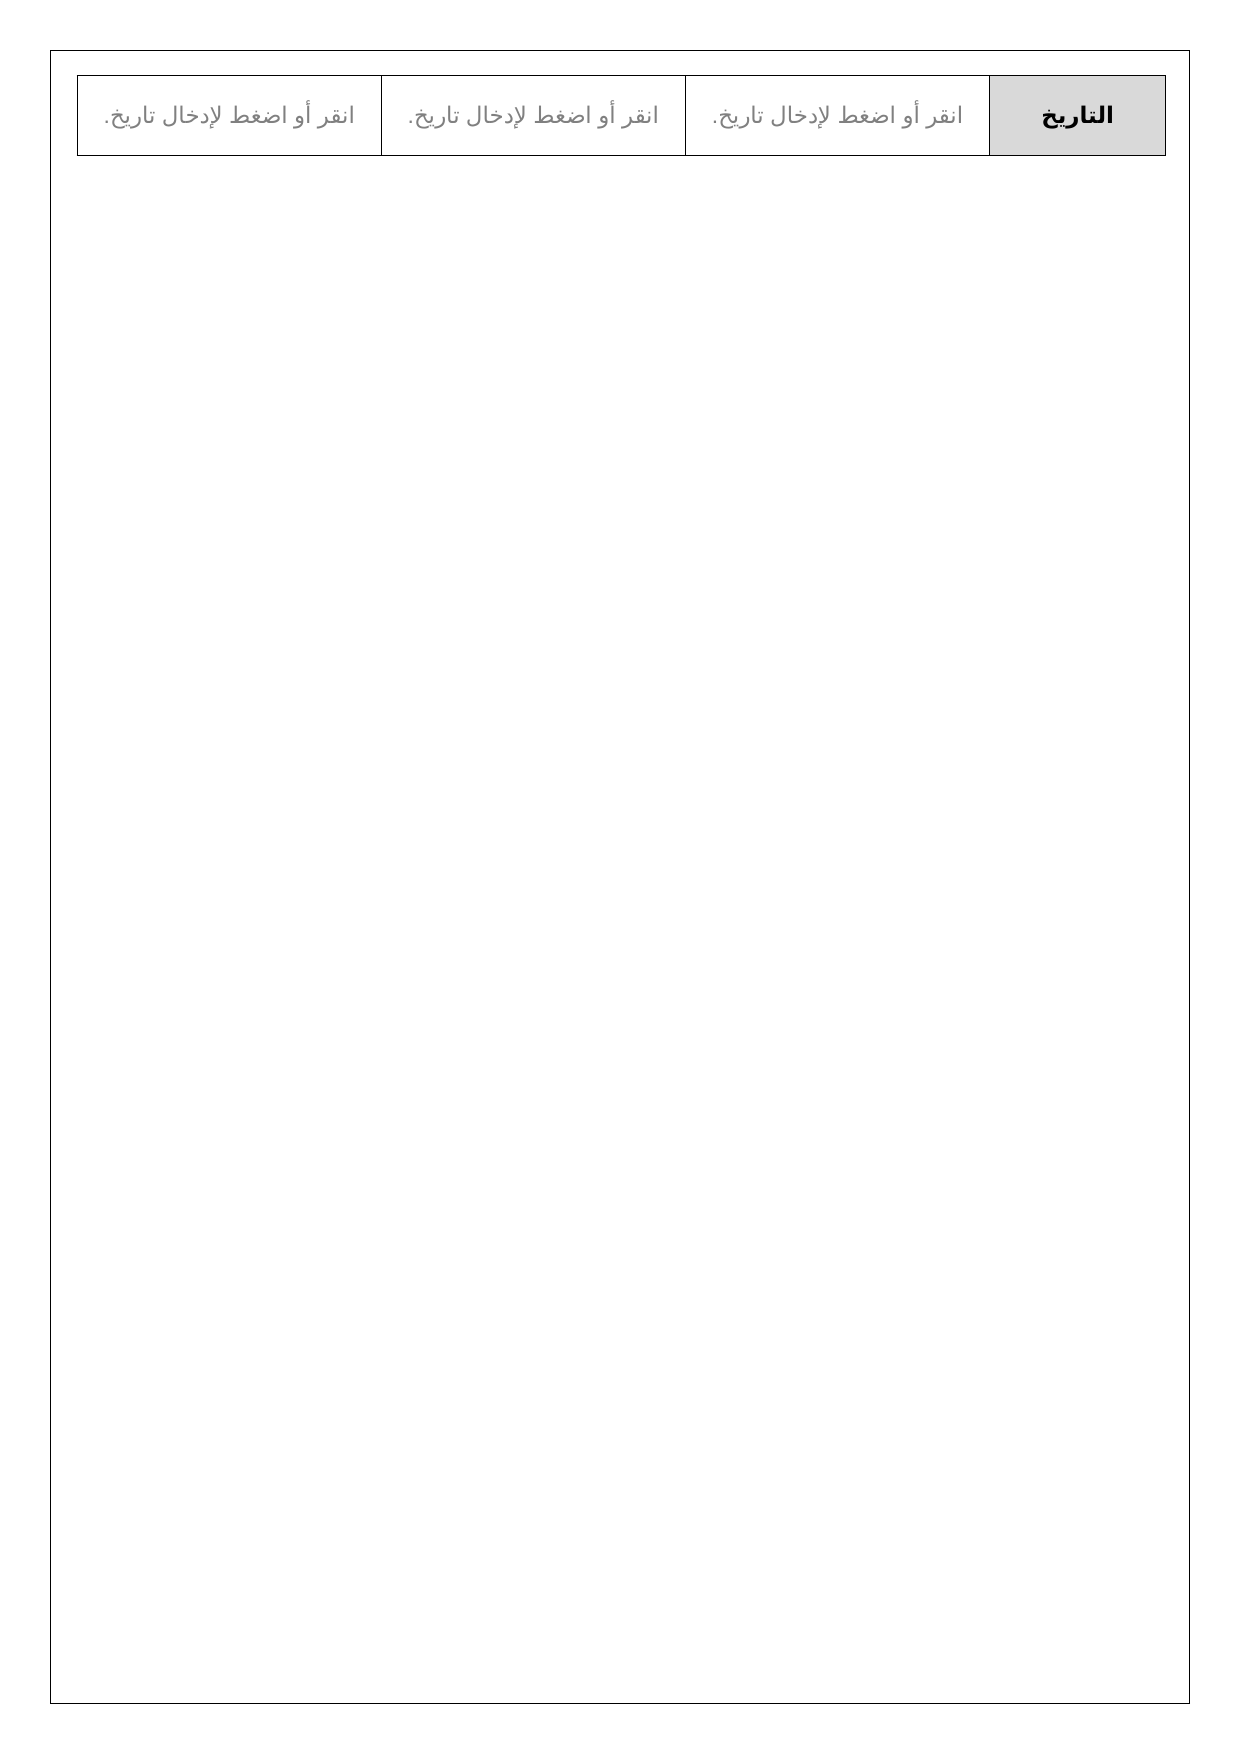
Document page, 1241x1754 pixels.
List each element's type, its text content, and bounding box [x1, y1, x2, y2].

table_cell التاريخ [990, 76, 1165, 155]
